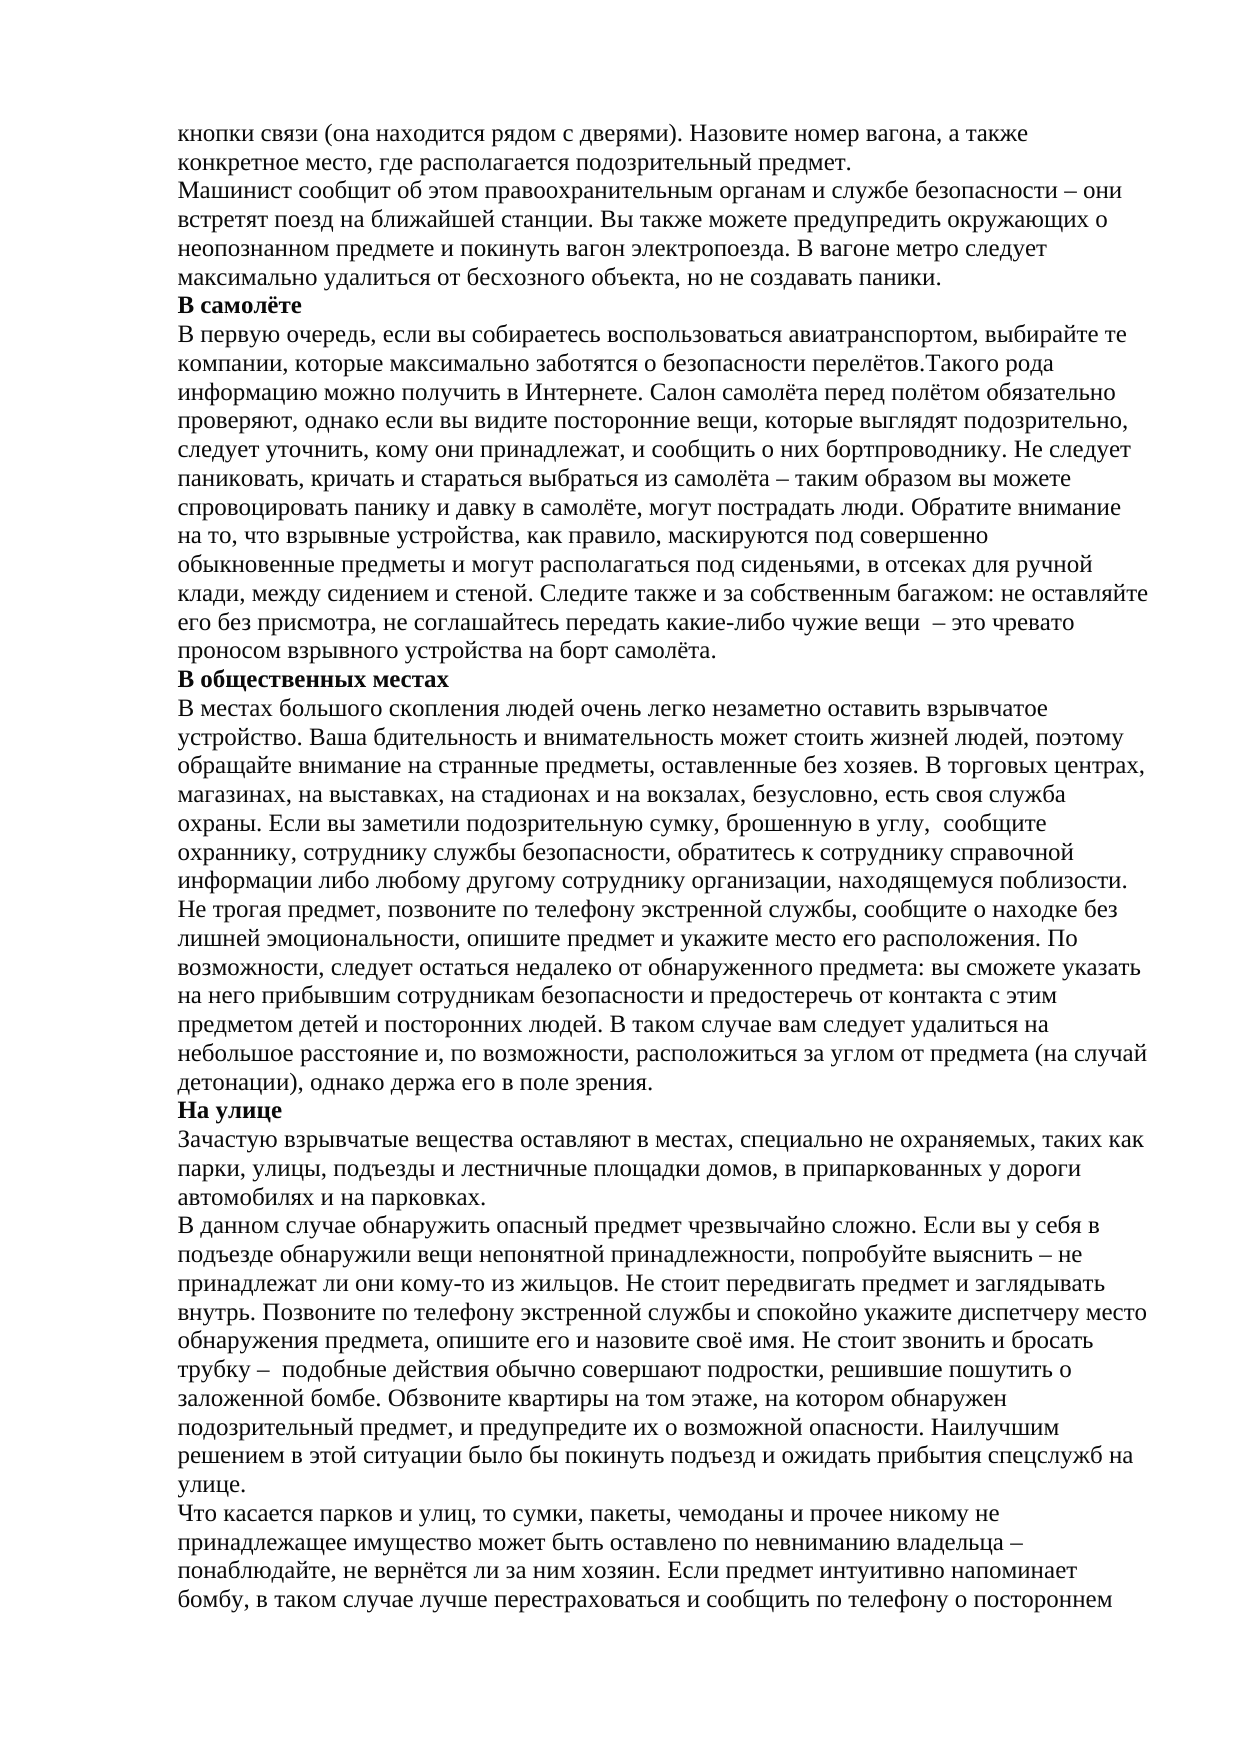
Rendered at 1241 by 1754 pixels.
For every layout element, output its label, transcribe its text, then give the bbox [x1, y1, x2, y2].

text На улице [177, 1096, 1152, 1124]
text Зачастую взрывчатые вещества оставляют в местах, специально не охраняемых, таких как парки, улицы, подъезды и лестничные площадки домов, в припаркованных у дороги автомобилях и на парковках. [177, 1124, 1152, 1211]
text В самолёте [177, 291, 1152, 319]
text Машинист сообщит об этом правоохранительным органам и службе безопасности – они встретят поезд на ближайшей станции. Вы также можете предупредить окружающих о неопознанном предмете и покинуть вагон электропоезда. В вагоне метро следует максимально удалиться от бесхозного объекта, но не создавать паники. [177, 176, 1152, 291]
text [177, 1498, 1152, 1613]
text В местах большого скопления людей очень легко незаметно оставить взрывчатое устройство. Ваша бдительность и внимательность может стоить жизней людей, поэтому обращайте внимание на странные предметы, оставленные без хозяев. В торговых центрах, магазинах, на выставках, на стадионах и на вокзалах, безусловно, есть своя служба охраны. Если вы заметили подозрительную сумку, брошенную в углу, сообщите охраннику, сотруднику службы безопасности, обратитесь к сотруднику справочной информации либо любому другому сотруднику организации, находящемуся поблизости. Не трогая предмет, позвоните по телефону экстренной службы, сообщите о находке без лишней эмоциональности, опишите предмет и укажите место его расположения. По возможности, следует остаться недалеко от обнаруженного предмета: вы сможете указать на него прибывшим сотрудникам безопасности и предостеречь от контакта с этим предметом детей и посторонних людей. В таком случае вам следует удалиться на небольшое расстояние и, по возможности, расположиться за углом от предмета (на случай детонации), однако держа его в поле зрения. [177, 693, 1152, 1096]
text В данном случае обнаружить опасный предмет чрезвычайно сложно. Если вы у себя в подъезде обнаружили вещи непонятной принадлежности, попробуйте выяснить – не принадлежат ли они кому-то из жильцов. Не стоит передвигать предмет и заглядывать внутрь. Позвоните по телефону экстренной службы и спокойно укажите диспетчеру место обнаружения предмета, опишите его и назовите своё имя. Не стоит звонить и бросать трубку – подобные действия обычно совершают подростки, решившие пошутить о заложенной бомбе. Обзвоните квартиры на том этаже, на котором обнаружен подозрительный предмет, и предупредите их о возможной опасности. Наилучшим решением в этой ситуации было бы покинуть подъезд и ожидать прибытия спецслужб на улице. [177, 1211, 1152, 1498]
text В первую очередь, если вы собираетесь воспользоваться авиатранспортом, выбирайте те компании, которые максимально заботятся о безопасности перелётов.Такого рода информацию можно получить в Интернете. Салон самолёта перед полётом обязательно проверяют, однако если вы видите посторонние вещи, которые выглядят подозрительно, следует уточнить, кому они принадлежат, и сообщить о них бортпроводнику. Не следует паниковать, кричать и стараться выбраться из самолёта – таким образом вы можете спровоцировать панику и давку в самолёте, могут пострадать люди. Обратите внимание на то, что взрывные устройства, как правило, маскируются под совершенно обыкновенные предметы и могут располагаться под сиденьями, в отсеках для ручной клади, между сидением и стеной. Следите также и за собственным багажом: не оставляйте его без присмотра, не соглашайтесь передать какие-либо чужие вещи – это чревато проносом взрывного устройства на борт самолёта. [177, 319, 1152, 664]
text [177, 118, 1152, 176]
text В общественных местах [177, 664, 1152, 693]
